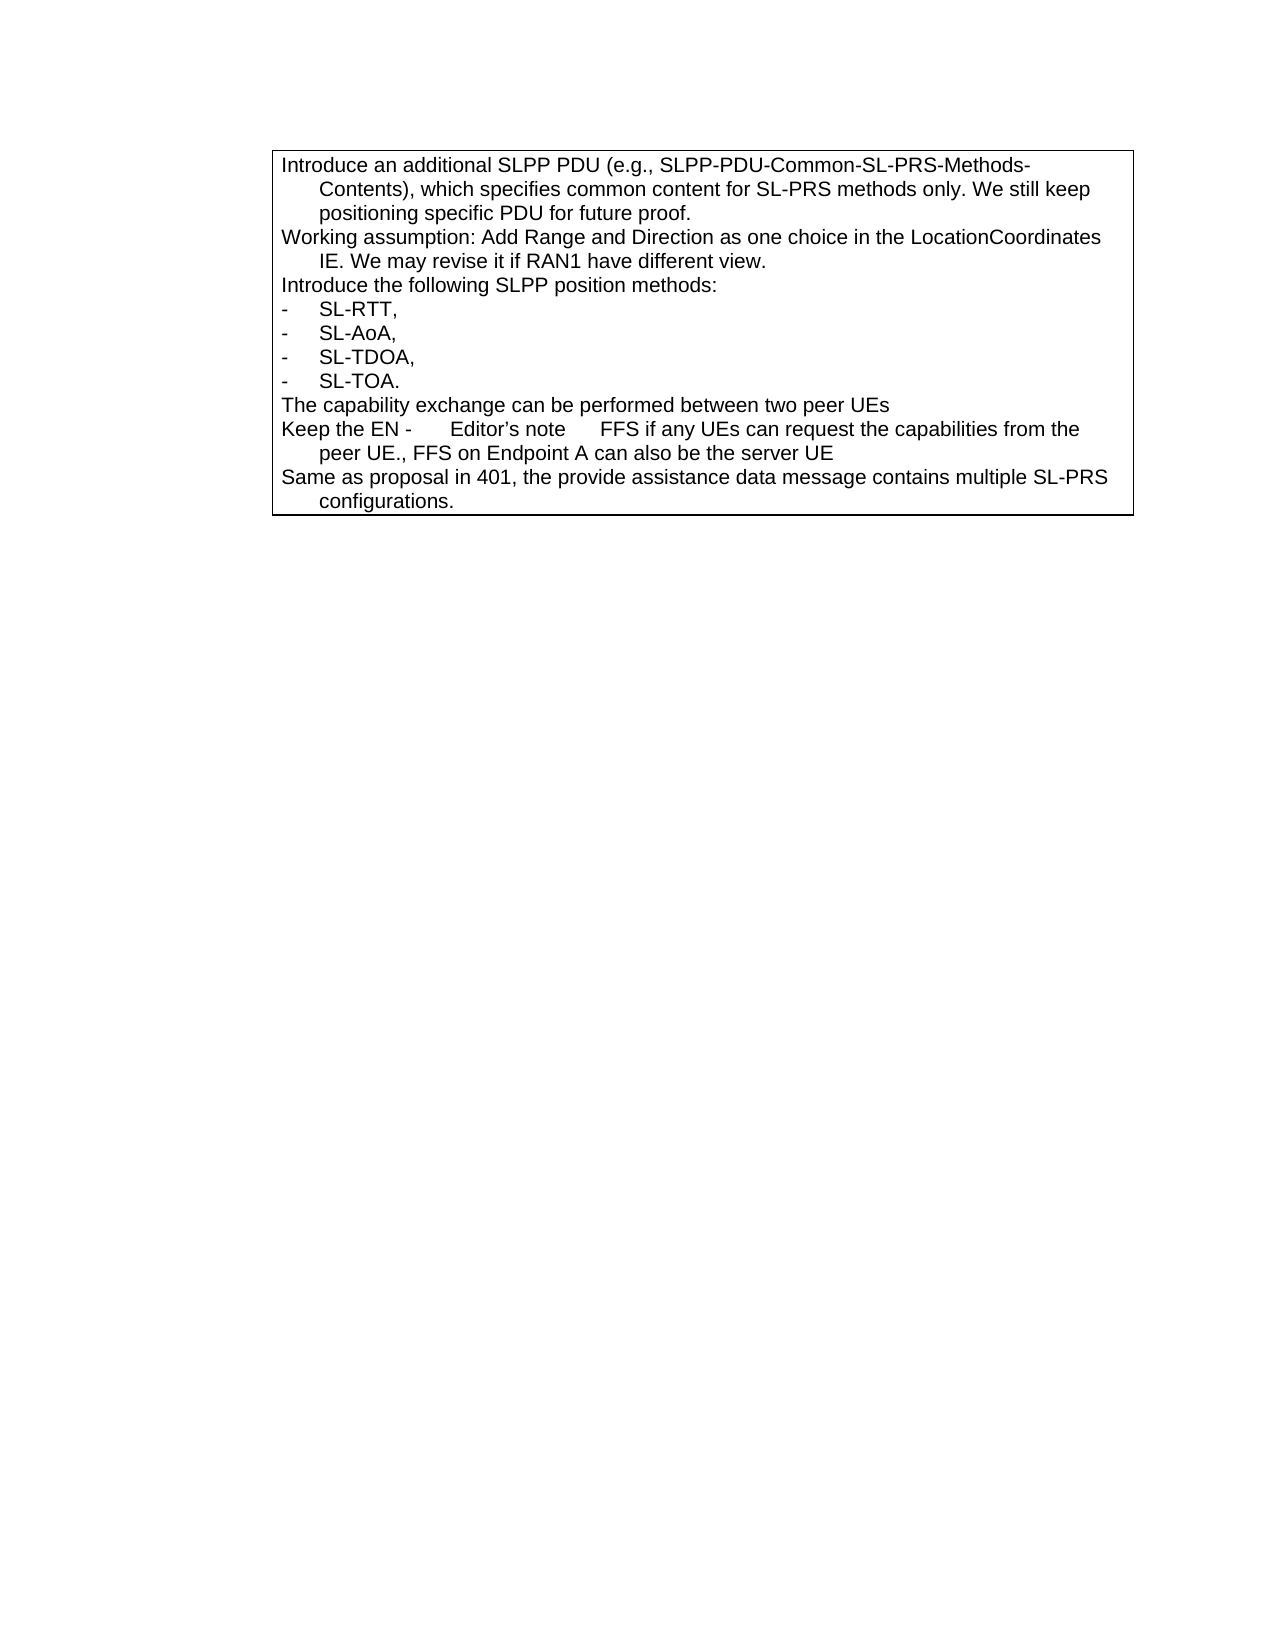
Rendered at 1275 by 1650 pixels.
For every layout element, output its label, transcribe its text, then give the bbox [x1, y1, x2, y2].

text Same as proposal in 401, the provide assistance data message contains multiple SL-PRS configurations. [273, 461, 1133, 514]
text The capability exchange can be performed between two peer UEs [273, 389, 1133, 413]
text - SL-TOA. [273, 366, 1133, 389]
text Introduce the following SLPP position methods: [273, 270, 1133, 294]
text Introduce an additional SLPP PDU (e.g., SLPP-PDU-Common-SL-PRS-Methods-Contents), which specifies common content for SL-PRS methods only. We still keep positioning specific PDU for future proof. [273, 151, 1133, 222]
text - SL-TDOA, [273, 342, 1133, 366]
text Keep the EN - Editor’s note FFS if any UEs can request the capabilities from the peer UE., FFS on Endpoint A can also be the server UE [273, 413, 1133, 461]
text - SL-RTT, [273, 294, 1133, 318]
text Working assumption: Add Range and Direction as one choice in the LocationCoordinates IE. We may revise it if RAN1 have different view. [273, 222, 1133, 270]
text - SL-AoA, [273, 318, 1133, 342]
